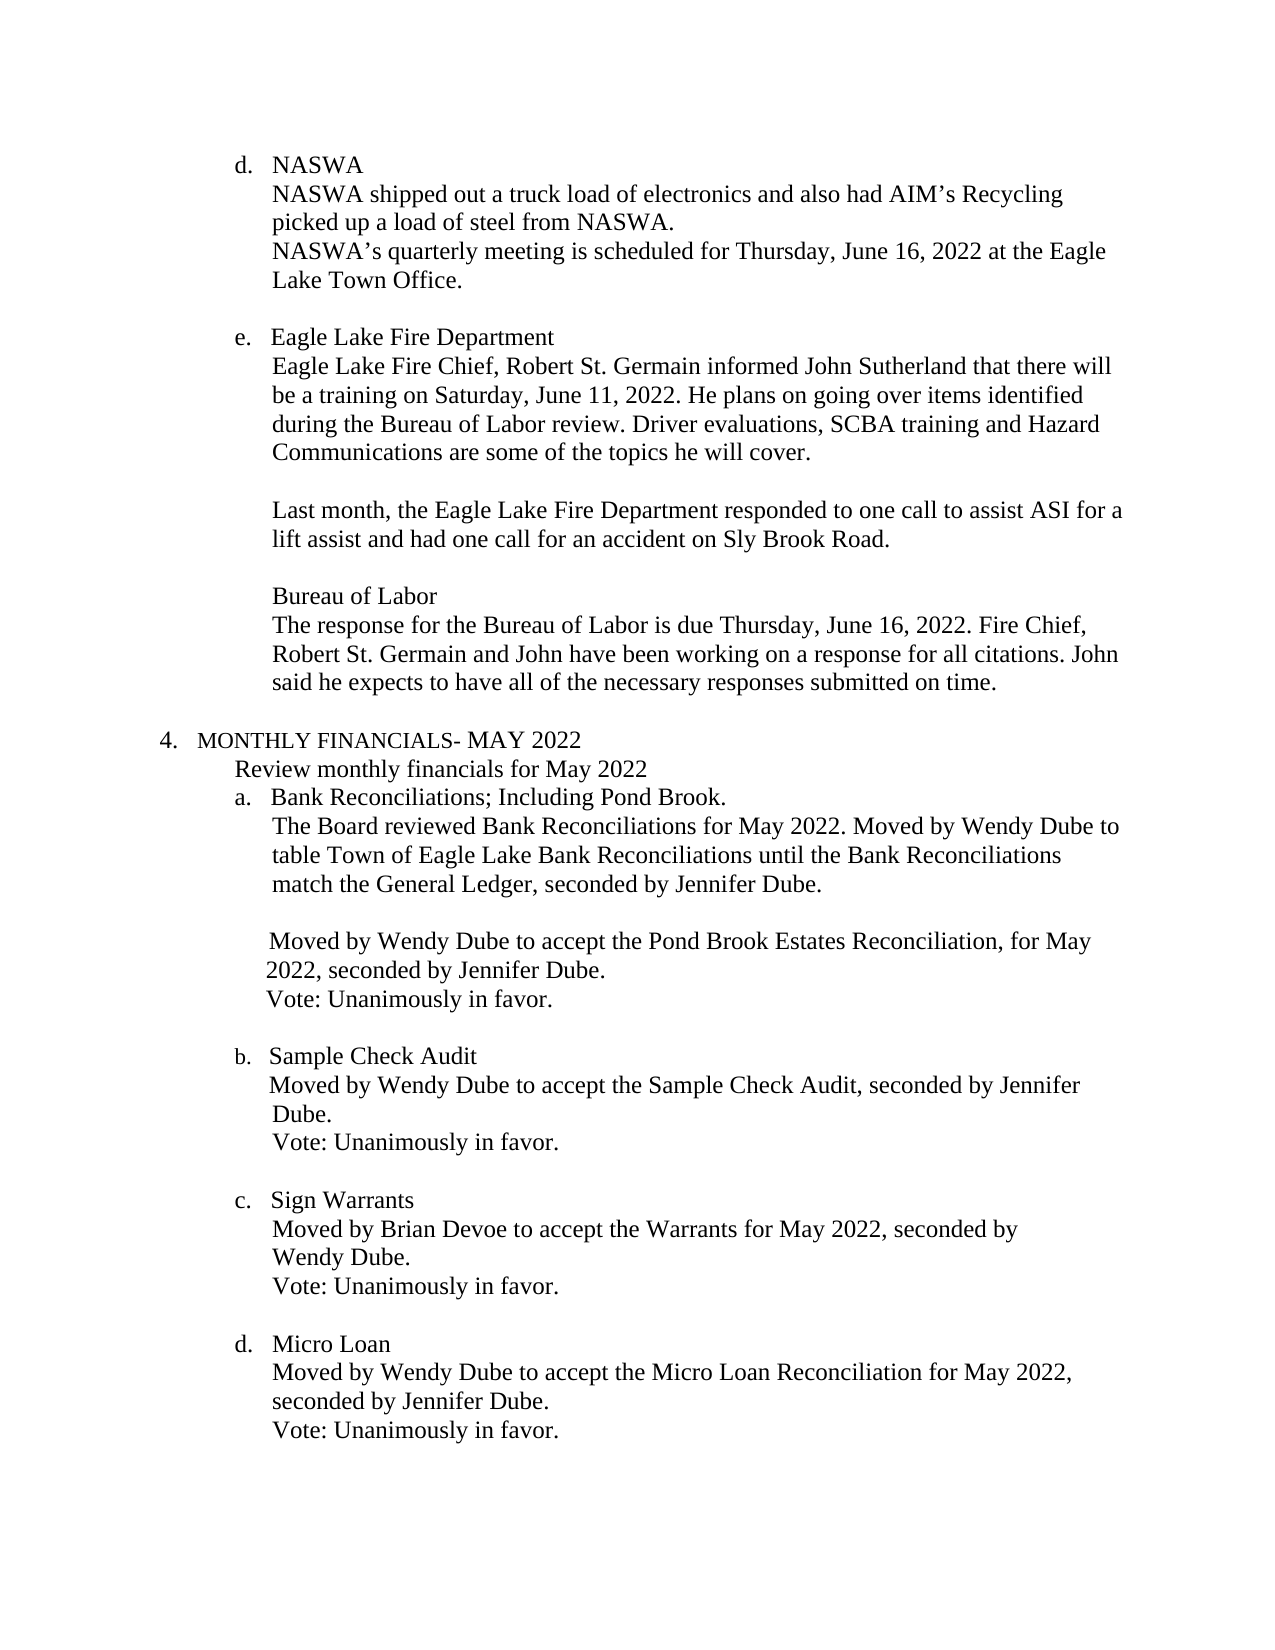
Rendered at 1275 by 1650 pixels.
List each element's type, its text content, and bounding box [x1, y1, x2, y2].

text Eagle Lake Fire Chief, Robert St. Germain informed John Sutherland that there will [159, 351, 1125, 380]
text b. Sample Check Audit [159, 1041, 1125, 1070]
text c. Sign Warrants [159, 1185, 1125, 1214]
text d. Micro Loan [159, 1329, 1125, 1357]
text picked up a load of steel from NASWA. [159, 207, 1125, 236]
text NASWA shipped out a truck load of electronics and also had AIM’s Recycling [159, 179, 1125, 207]
text Review monthly financials for May 2022 [159, 754, 1125, 782]
text Wendy Dube. [159, 1242, 1125, 1271]
text Moved by Wendy Dube to accept the Pond Brook Estates Reconciliation, for May [159, 926, 1125, 955]
text 4. MONTHLY FINANCIALS- MAY 2022 [159, 725, 1125, 754]
text Vote: Unanimously in favor. [159, 1127, 1125, 1156]
text said he expects to have all of the necessary responses submitted on time. [159, 667, 1125, 696]
text Dube. [159, 1099, 1125, 1127]
text Vote: Unanimously in favor. [159, 1415, 1125, 1444]
text Communications are some of the topics he will cover. [159, 437, 1125, 466]
text Robert St. Germain and John have been working on a response for all citations. John [159, 639, 1125, 667]
text The response for the Bureau of Labor is due Thursday, June 16, 2022. Fire Chief, [159, 610, 1125, 639]
text Vote: Unanimously in favor. [159, 1271, 1125, 1300]
text Moved by Wendy Dube to accept the Micro Loan Reconciliation for May 2022, [159, 1357, 1125, 1386]
text 2022, seconded by Jennifer Dube. [159, 955, 1125, 984]
text Last month, the Eagle Lake Fire Department responded to one call to assist ASI for a [159, 495, 1125, 524]
text be a training on Saturday, June 11, 2022. He plans on going over items identified [159, 380, 1125, 409]
text table Town of Eagle Lake Bank Reconciliations until the Bank Reconciliations [159, 840, 1125, 869]
text The Board reviewed Bank Reconciliations for May 2022. Moved by Wendy Dube to [159, 811, 1125, 840]
text Bureau of Labor [159, 581, 1125, 610]
text during the Bureau of Labor review. Driver evaluations, SCBA training and Hazard [159, 409, 1125, 437]
text Moved by Wendy Dube to accept the Sample Check Audit, seconded by Jennifer [159, 1070, 1125, 1099]
text a. Bank Reconciliations; Including Pond Brook. [159, 782, 1125, 811]
text Moved by Brian Devoe to accept the Warrants for May 2022, seconded by [159, 1214, 1125, 1242]
text d. NASWA [159, 150, 1125, 179]
text NASWA’s quarterly meeting is scheduled for Thursday, June 16, 2022 at the Eagle [159, 236, 1125, 265]
text seconded by Jennifer Dube. [159, 1386, 1125, 1415]
text Lake Town Office. [159, 265, 1125, 294]
text Vote: Unanimously in favor. [159, 984, 1125, 1012]
text e. Eagle Lake Fire Department [159, 322, 1125, 351]
text lift assist and had one call for an accident on Sly Brook Road. [159, 524, 1125, 552]
text match the General Ledger, seconded by Jennifer Dube. [159, 869, 1125, 897]
